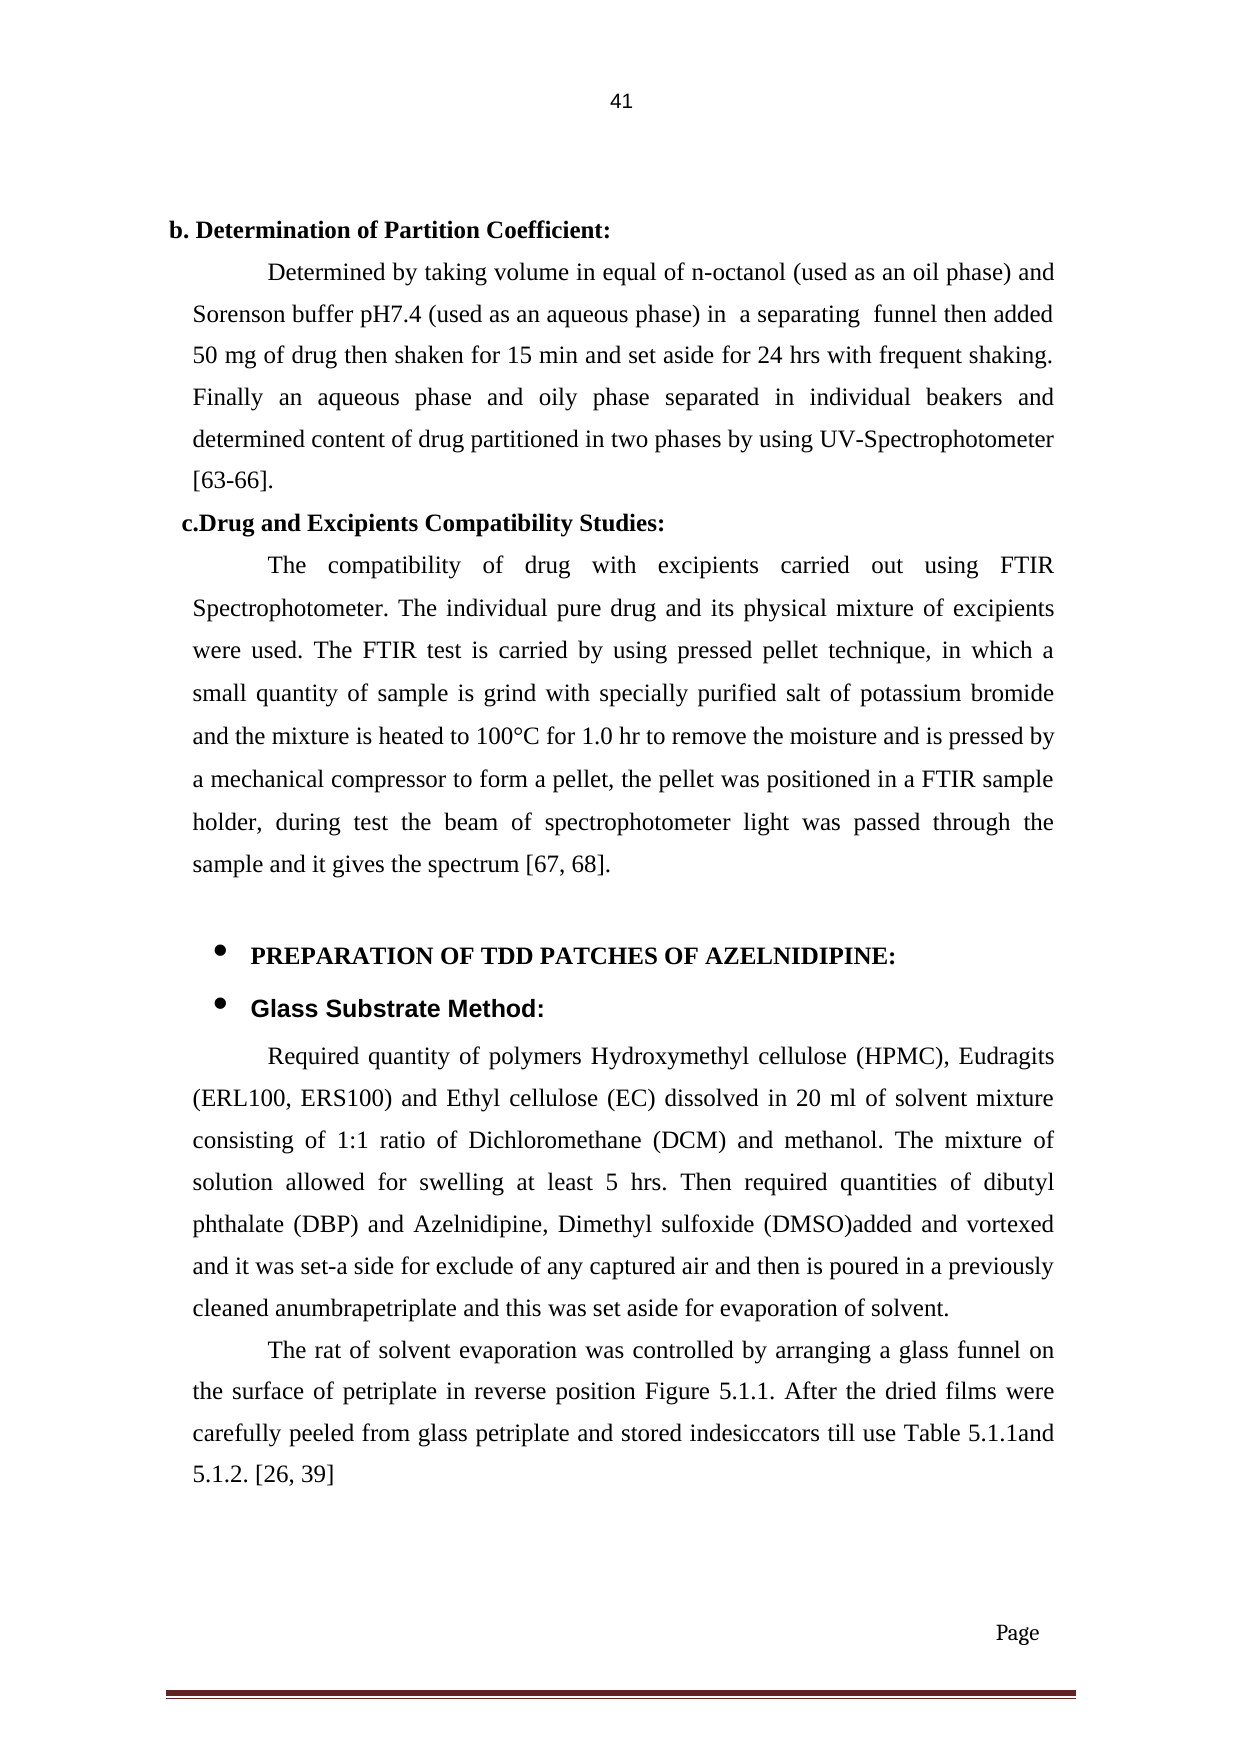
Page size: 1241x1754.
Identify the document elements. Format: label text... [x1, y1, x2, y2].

text c.Drug and Excipients Compatibility Studies: [181, 508, 1074, 537]
list PREPARATION OF TDD PATCHES OF AZELNIDIPINE: [213, 925, 1074, 973]
text Determined by taking volume in equal of n-octanol (used as an oil phase) and Sorenson buffer pH7.4 (used as an aqueous phase) in a separating funnel then added 50 mg of drug then shaken for 15 min and set aside for 24 hrs with frequent shaking. Finally an aqueous phase and oily phase separated in individual beakers and determined content of drug partitioned in two phases by using UV-Spectrophotometer [63-66]. [192, 257, 1055, 494]
text The compatibility of drug with excipients carried out using FTIR Spectrophotometer. The individual pure drug and its physical mixture of excipients were used. The FTIR test is carried by using pressed pellet technique, in which a small quantity of sample is grind with specially purified salt of potassium bromide and the mixture is heated to 100°C for 1.0 hr to remove the moisture and is pressed by a mechanical compressor to form a pellet, the pellet was positioned in a FTIR sample holder, during test the beam of spectrophotometer light was passed through the sample and it gives the spectrum [67, 68]. [192, 550, 1055, 878]
text b. Determination of Partition Coefficient: [169, 215, 1074, 244]
text Required quantity of polymers Hydroxymethyl cellulose (HPMC), Eudragits (ERL100, ERS100) and Ethyl cellulose (EC) dissolved in 20 ml of solvent mixture consisting of 1:1 ratio of Dichloromethane (DCM) and methanol. The mixture of solution allowed for swelling at least 5 hrs. Then required quantities of dibutyl phthalate (DBP) and Azelnidipine, Dimethyl sulfoxide (DMSO)added and vortexed and it was set-a side for exclude of any captured air and then is poured in a previously cleaned anumbrapetriplate and this was set aside for evaporation of solvent. [192, 1041, 1055, 1321]
text The rat of solvent evaporation was controlled by arranging a glass funnel on the surface of petriplate in reverse position Figure 5.1.1. After the dried films were carefully peeled from glass petriplate and stored indesiccators till use Table 5.1.1and 5.1.2. [26, 39] [192, 1335, 1055, 1488]
list Glass Substrate Method: [213, 978, 1074, 1026]
